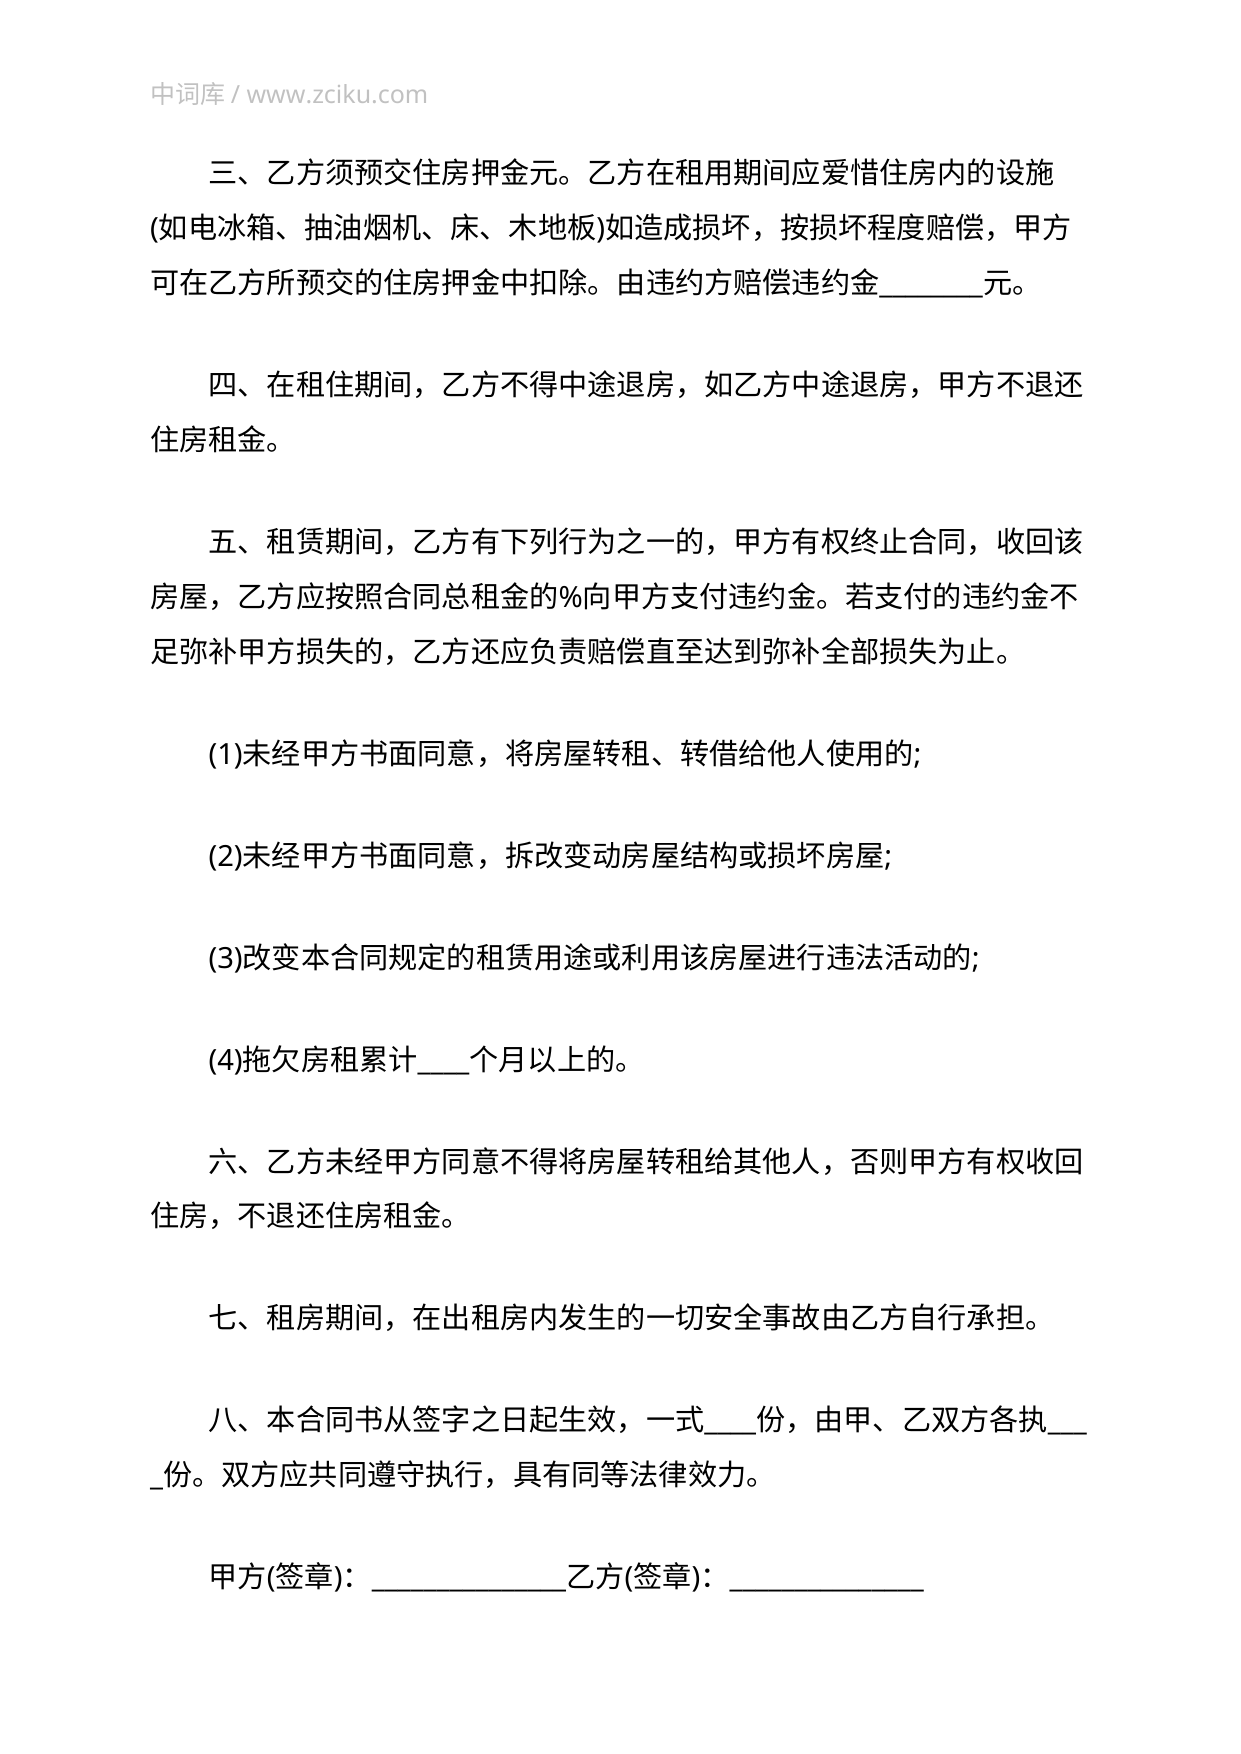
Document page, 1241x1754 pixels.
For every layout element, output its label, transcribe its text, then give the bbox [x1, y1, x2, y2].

text (2)未经甲方书面同意，拆改变动房屋结构或损坏房屋; [150, 832, 1090, 874]
text 七、租房期间，在出租房内发生的一切安全事故由乙方自行承担。 [150, 1295, 1090, 1337]
text 甲方(签章)：_______________乙方(签章)：_______________ [150, 1553, 1090, 1596]
text (4)拖欠房租累计____个月以上的。 [150, 1036, 1090, 1078]
text 四、在租住期间，乙方不得中途退房，如乙方中途退房，甲方不退还住房租金。 [150, 362, 1090, 459]
text (1)未经甲方书面同意，将房屋转租、转借给他人使用的; [150, 730, 1090, 773]
text 六、乙方未经甲方同意不得将房屋转租给其他人，否则甲方有权收回住房，不退还住房租金。 [150, 1138, 1090, 1235]
text 五、租赁期间，乙方有下列行为之一的，甲方有权终止合同，收回该房屋，乙方应按照合同总租金的%向甲方支付违约金。若支付的违约金不足弥补甲方损失的，乙方还应负责赔偿直至达到弥补全部损失为止。 [150, 518, 1090, 671]
text 八、本合同书从签字之日起生效，一式____份，由甲、乙双方各执____份。双方应共同遵守执行，具有同等法律效力。 [150, 1397, 1090, 1494]
text (3)改变本合同规定的租赁用途或利用该房屋进行违法活动的; [150, 934, 1090, 977]
text 三、乙方须预交住房押金元。乙方在租用期间应爱惜住房内的设施(如电冰箱、抽油烟机、床、木地板)如造成损坏，按损坏程度赔偿，甲方可在乙方所预交的住房押金中扣除。由违约方赔偿违约金________元。 [150, 150, 1090, 302]
